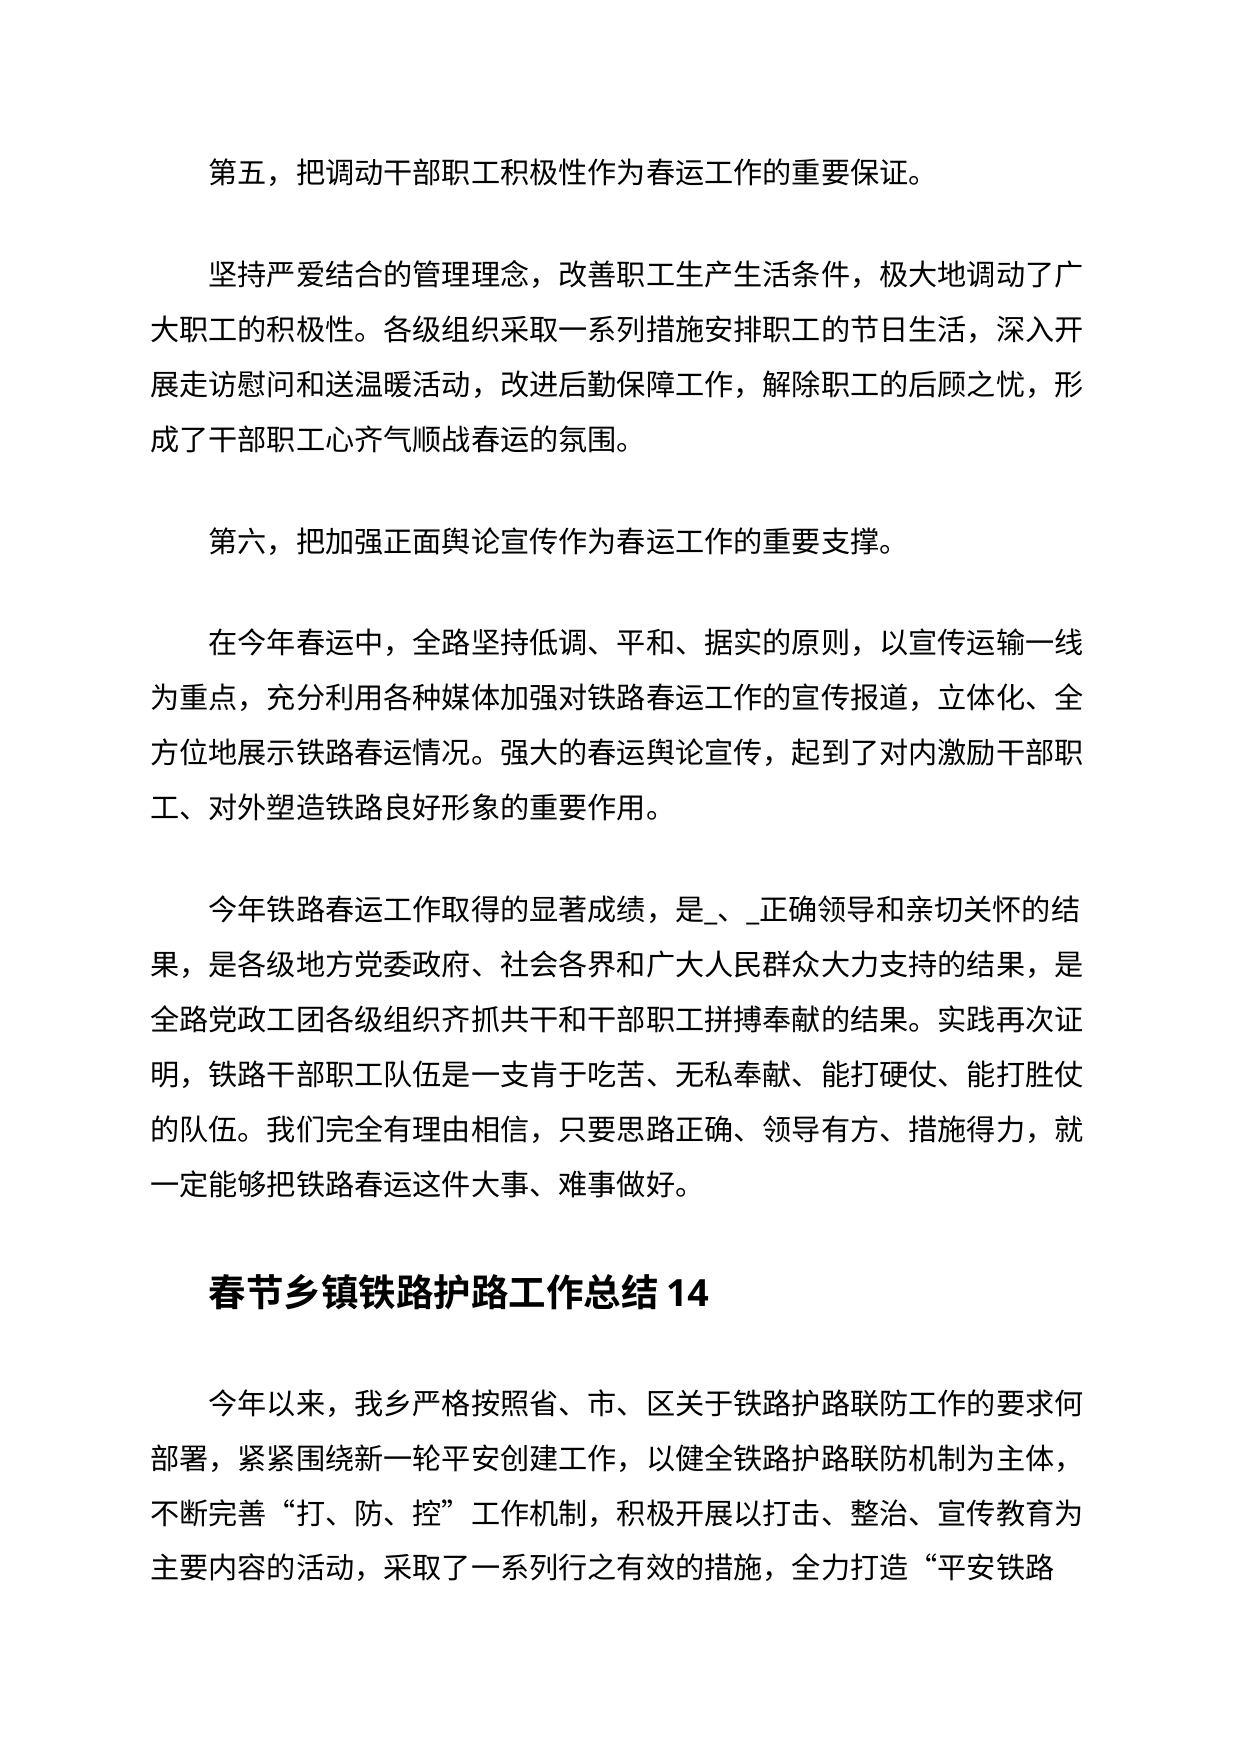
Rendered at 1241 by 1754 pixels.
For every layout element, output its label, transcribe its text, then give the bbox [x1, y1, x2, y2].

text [150, 1380, 1090, 1587]
text 春节乡镇铁路护路工作总结14 [150, 1263, 1090, 1317]
text 坚持严爱结合的管理理念，改善职工生产生活条件，极大地调动了广大职工的积极性。各级组织采取一系列措施安排职工的节日生活，深入开展走访慰问和送温暖活动，改进后勤保障工作，解除职工的后顾之忧，形成了干部职工心齐气顺战春运的氛围。 [150, 252, 1090, 459]
text 在今年春运中，全路坚持低调、平和、据实的原则，以宣传运输一线为重点，充分利用各种媒体加强对铁路春运工作的宣传报道，立体化、全方位地展示铁路春运情况。强大的春运舆论宣传，起到了对内激励干部职工、对外塑造铁路良好形象的重要作用。 [150, 620, 1090, 827]
text 今年铁路春运工作取得的显著成绩，是_、_正确领导和亲切关怀的结果，是各级地方党委政府、社会各界和广大人民群众大力支持的结果，是全路党政工团各级组织齐抓共干和干部职工拼搏奉献的结果。实践再次证明，铁路干部职工队伍是一支肯于吃苦、无私奉献、能打硬仗、能打胜仗的队伍。我们完全有理由相信，只要思路正确、领导有方、措施得力，就一定能够把铁路春运这件大事、难事做好。 [150, 886, 1090, 1203]
text 第六，把加强正面舆论宣传作为春运工作的重要支撑。 [150, 518, 1090, 561]
text 第五，把调动干部职工积极性作为春运工作的重要保证。 [150, 150, 1090, 192]
